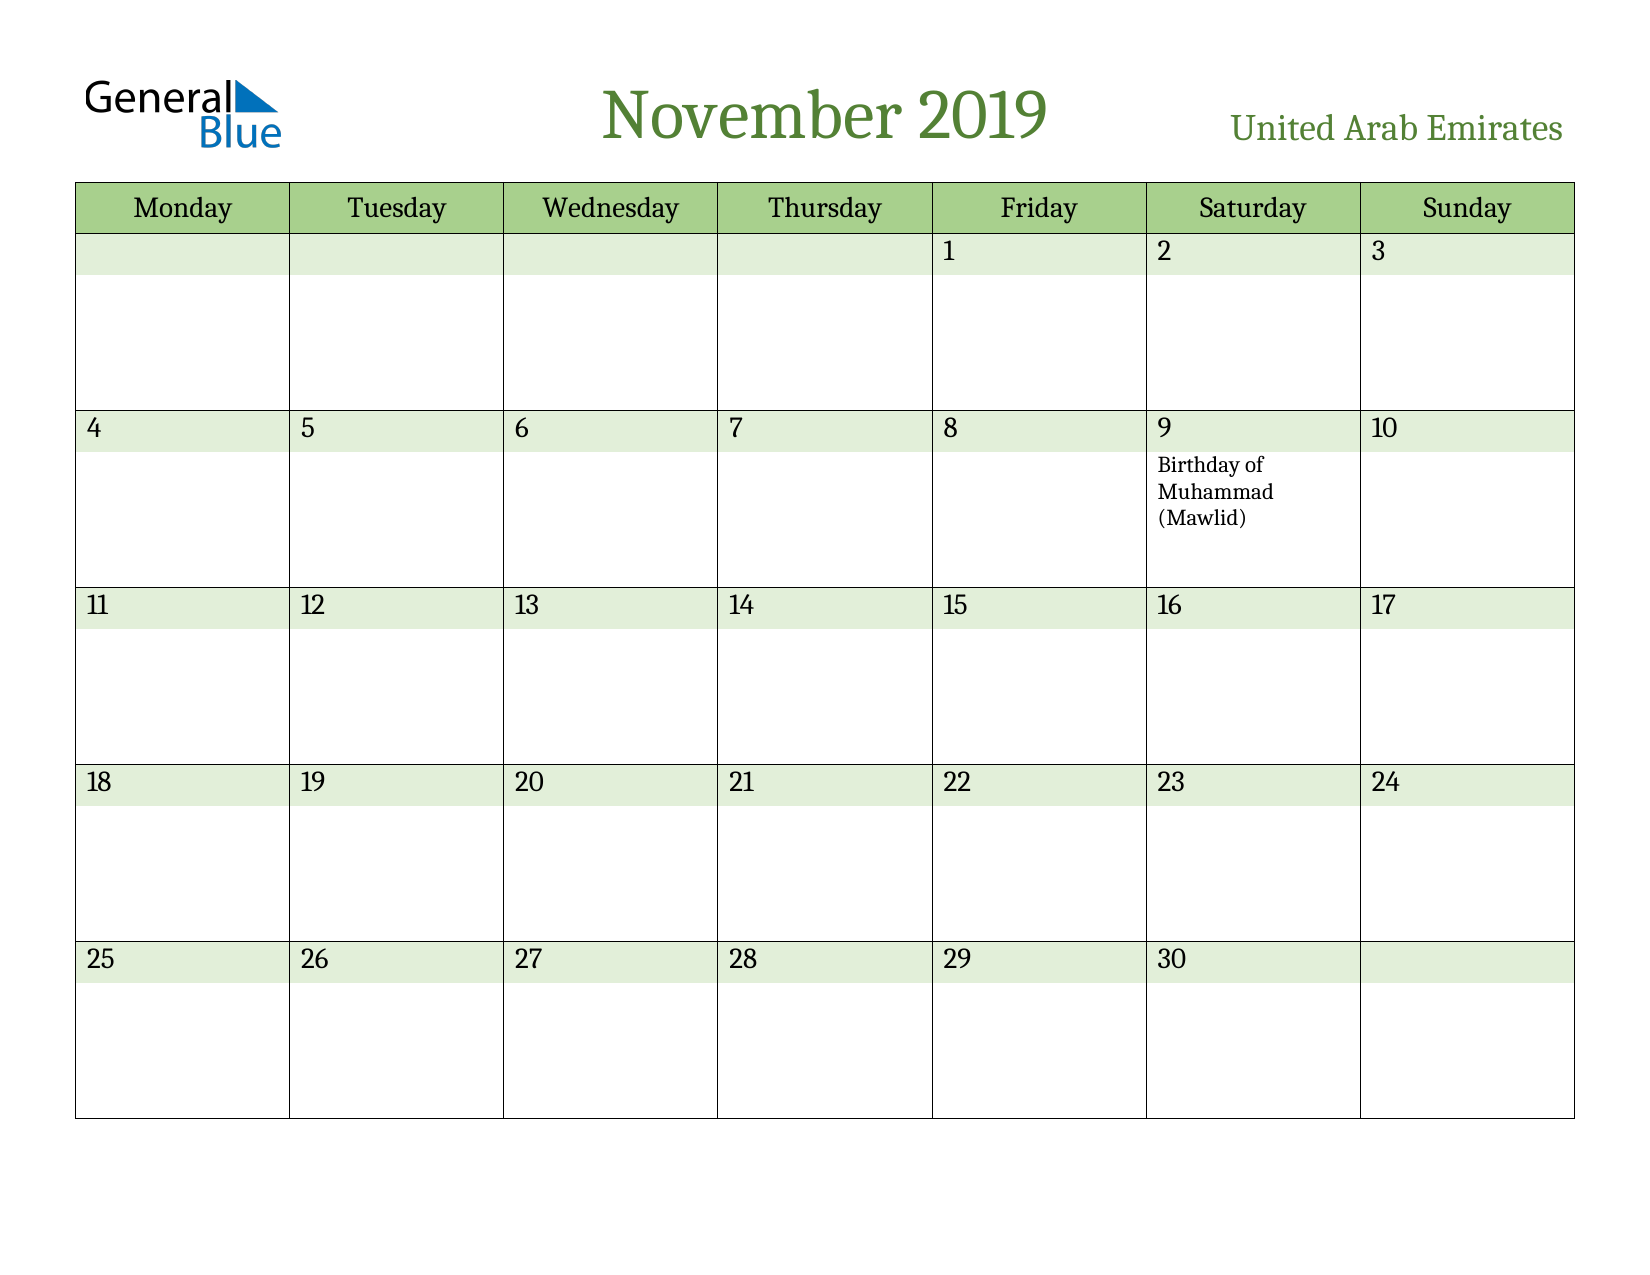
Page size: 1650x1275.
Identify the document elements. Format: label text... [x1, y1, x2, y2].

table_cell [504, 452, 717, 587]
table_cell [718, 983, 932, 1118]
table_cell [1147, 806, 1360, 941]
table_cell 4 [76, 411, 289, 452]
table_cell [1147, 629, 1360, 764]
table_cell [933, 629, 1146, 764]
table_cell 19 [290, 765, 503, 806]
table_cell [1147, 275, 1360, 410]
table_cell Saturday [1147, 183, 1360, 233]
table_cell Friday [933, 183, 1146, 233]
table_cell Thursday [718, 183, 932, 233]
table_cell [504, 234, 717, 275]
table_cell 3 [1361, 234, 1574, 275]
table_cell [290, 275, 503, 410]
table_cell 11 [76, 588, 289, 629]
table_cell 6 [504, 411, 717, 452]
table_cell [504, 806, 717, 941]
table_cell Sunday [1361, 183, 1574, 233]
table_cell 14 [718, 588, 932, 629]
table_cell 21 [718, 765, 932, 806]
table_cell [718, 452, 932, 587]
table_cell [76, 806, 289, 941]
table_cell [290, 983, 503, 1118]
table_cell [76, 629, 289, 764]
table_cell [718, 806, 932, 941]
table_cell [76, 275, 289, 410]
table_cell Tuesday [290, 183, 503, 233]
table_cell [1361, 452, 1574, 587]
table_cell [290, 806, 503, 941]
table_cell [504, 983, 717, 1118]
table_cell Birthday of Muhammad (Mawlid) [1147, 452, 1360, 587]
table_cell 28 [718, 942, 932, 983]
table_cell 30 [1147, 942, 1360, 983]
table_cell 15 [933, 588, 1146, 629]
table_cell 29 [933, 942, 1146, 983]
table_cell [504, 629, 717, 764]
table_cell 2 [1147, 234, 1360, 275]
table_cell [933, 983, 1146, 1118]
table_cell [290, 234, 503, 275]
table_cell [1361, 983, 1574, 1118]
table_cell [76, 452, 289, 587]
table_cell 1 [933, 234, 1146, 275]
table_cell [1361, 629, 1574, 764]
table_header United Arab Emirates [1146, 75, 1574, 182]
table_cell 17 [1361, 588, 1574, 629]
table_cell 5 [290, 411, 503, 452]
table_cell [718, 629, 932, 764]
table_cell [933, 275, 1146, 410]
table_cell [933, 452, 1146, 587]
table_cell Monday [76, 183, 289, 233]
table_cell 16 [1147, 588, 1360, 629]
table_cell 12 [290, 588, 503, 629]
table_cell Wednesday [504, 183, 717, 233]
table_cell 18 [76, 765, 289, 806]
table_cell 13 [504, 588, 717, 629]
table_cell 24 [1361, 765, 1574, 806]
table_cell 20 [504, 765, 717, 806]
table_cell [1361, 806, 1574, 941]
table_cell [76, 234, 289, 275]
table_cell 7 [718, 411, 932, 452]
table_cell 10 [1361, 411, 1574, 452]
table_cell 23 [1147, 765, 1360, 806]
picture [86, 80, 281, 148]
table_cell [718, 275, 932, 410]
table_cell [290, 452, 503, 587]
table_header November 2019 [504, 75, 1146, 182]
table_cell [76, 983, 289, 1118]
table_cell [718, 234, 932, 275]
table_cell 27 [504, 942, 717, 983]
table_header [76, 75, 503, 182]
table_cell [1147, 983, 1360, 1118]
table_cell [504, 275, 717, 410]
table_cell [1361, 942, 1574, 983]
table_cell [933, 806, 1146, 941]
table_cell 25 [76, 942, 289, 983]
table_cell [290, 629, 503, 764]
table_cell 26 [290, 942, 503, 983]
table_cell 22 [933, 765, 1146, 806]
table_cell [1361, 275, 1574, 410]
table_cell 9 [1147, 411, 1360, 452]
table_cell 8 [933, 411, 1146, 452]
